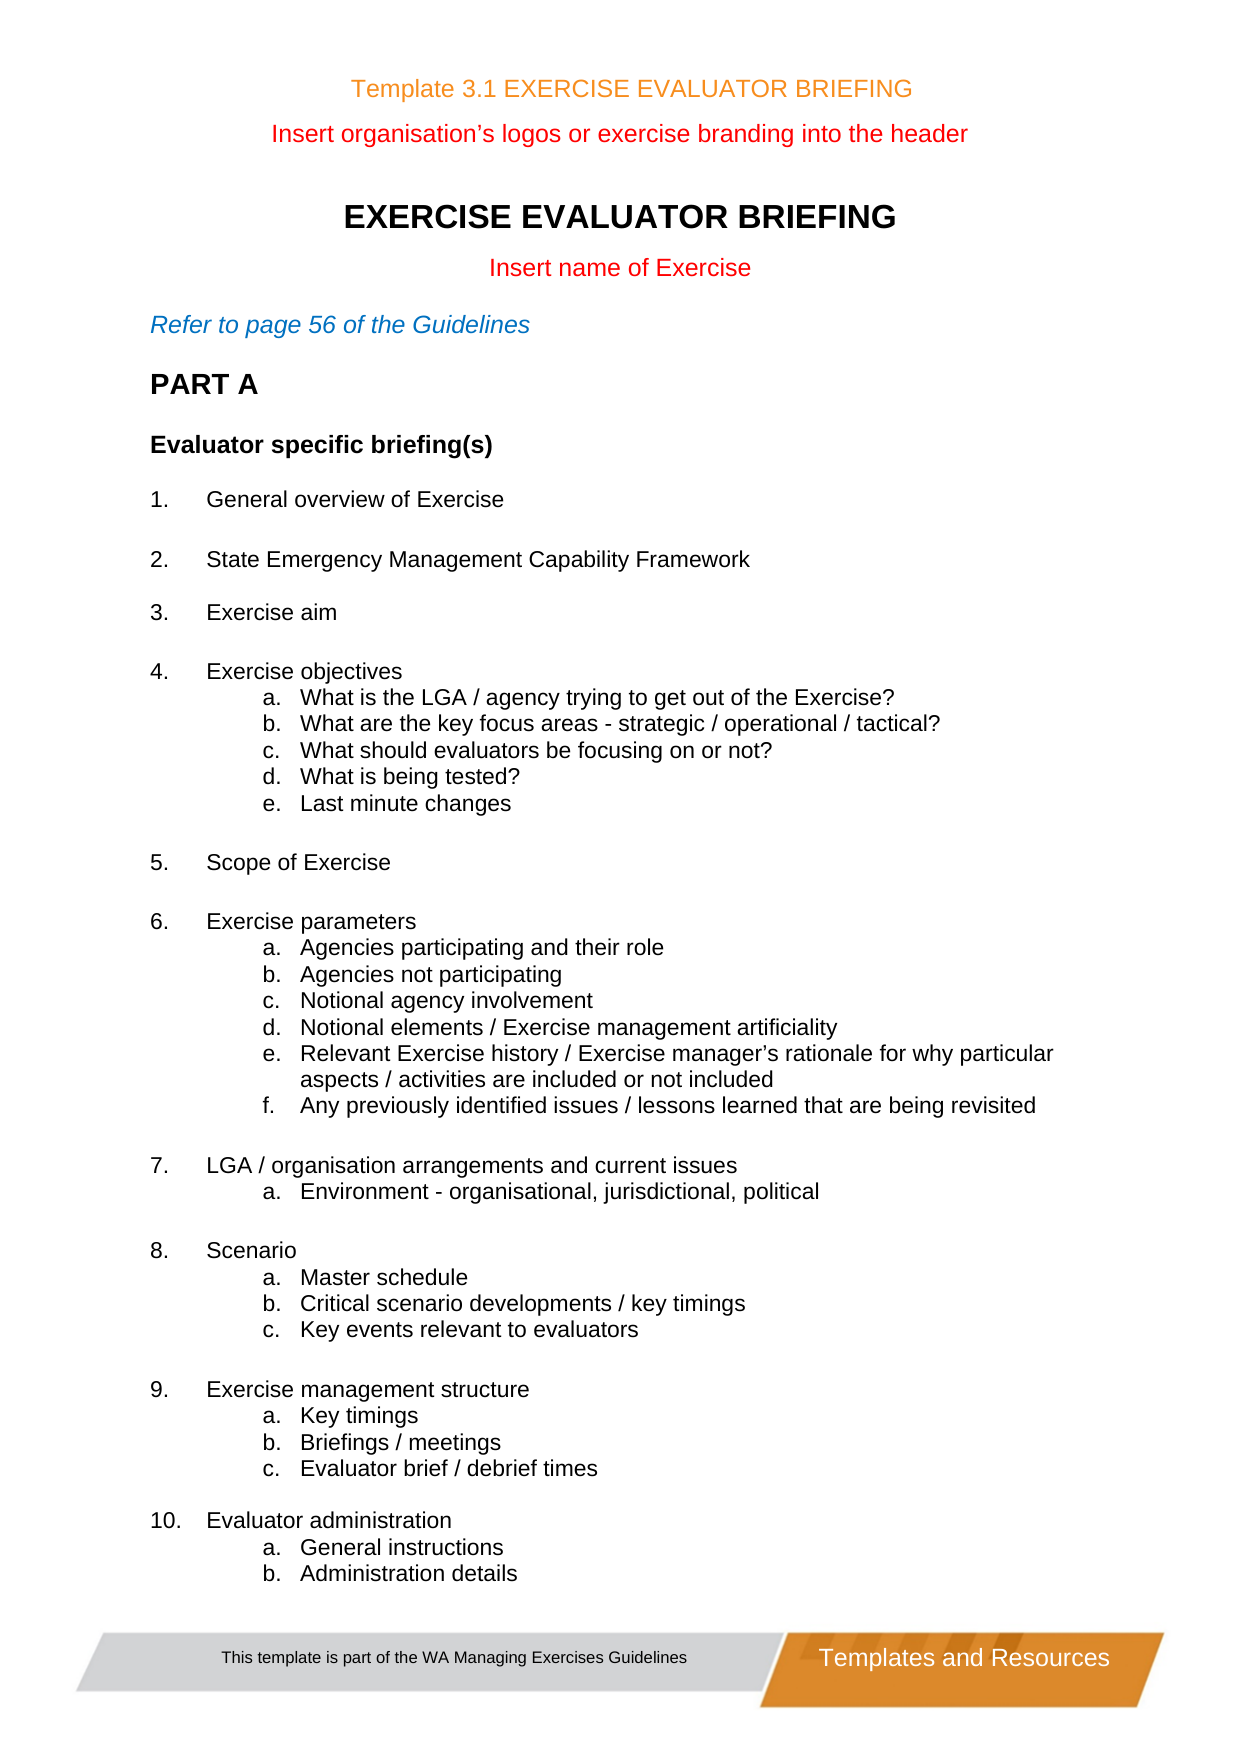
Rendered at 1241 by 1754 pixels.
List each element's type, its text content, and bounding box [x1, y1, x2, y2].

list What are the key focus areas - strategic / operational / tactical? [262, 710, 1090, 737]
list Briefings / meetings [262, 1428, 1090, 1455]
list Scope of Exercise [150, 849, 1090, 875]
list Key timings [262, 1402, 1090, 1428]
list What should evaluators be focusing on or not? [262, 737, 1090, 763]
text Insert name of Exercise [150, 253, 1090, 282]
list Exercise parameters [150, 908, 1090, 934]
list Environment - organisational, jurisdictional, political [262, 1178, 1090, 1204]
text PART A [150, 367, 1090, 401]
list Agencies not participating [262, 961, 1090, 987]
list What is being tested? [262, 763, 1090, 789]
text Evaluator specific briefing(s) [150, 430, 1090, 458]
picture [43, 1601, 1197, 1739]
list Last minute changes [262, 789, 1090, 816]
list Evaluator brief / debrief times [262, 1455, 1090, 1481]
subtitle EXERCISE EVALUATOR BRIEFING [150, 197, 1090, 235]
text Refer to page 56 of the Guidelines [150, 310, 1090, 339]
list What is the LGA / agency trying to get out of the Exercise? [262, 684, 1090, 710]
list Key events relevant to evaluators [262, 1316, 1090, 1343]
list Agencies participating and their role [262, 934, 1090, 961]
list Critical scenario developments / key timings [262, 1290, 1090, 1316]
list Exercise aim [150, 598, 1090, 625]
list State Emergency Management Capability Framework [150, 546, 1090, 572]
list Notional elements / Exercise management artificiality [262, 1013, 1090, 1040]
list Exercise objectives [150, 658, 1090, 684]
list Administration details [262, 1560, 1090, 1587]
list Relevant Exercise history / Exercise manager’s rationale for why particular aspects / activities are included or not included [262, 1040, 1090, 1092]
list Evaluator administration [150, 1507, 1090, 1534]
list Scenario [150, 1237, 1090, 1264]
list General overview of Exercise [150, 486, 1090, 513]
list Exercise management structure [150, 1376, 1090, 1402]
list General instructions [262, 1534, 1090, 1560]
list Notional agency involvement [262, 987, 1090, 1013]
list Any previously identified issues / lessons learned that are being revisited [262, 1092, 1090, 1119]
list Master schedule [262, 1264, 1090, 1290]
list LGA / organisation arrangements and current issues [150, 1152, 1090, 1178]
